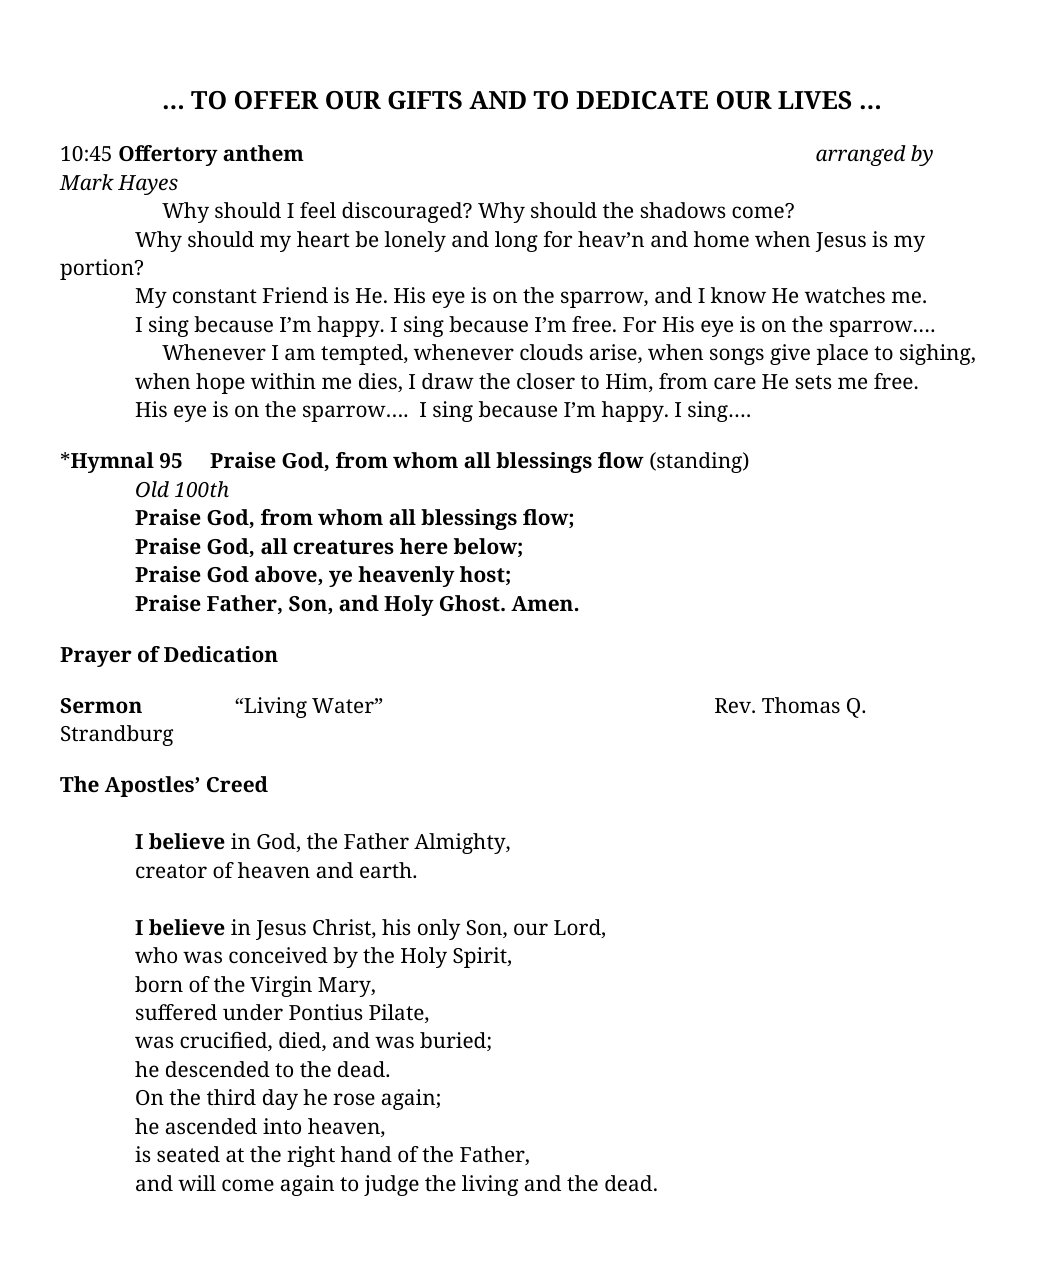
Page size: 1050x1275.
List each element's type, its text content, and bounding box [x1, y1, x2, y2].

text Praise Father, Son, and Holy Ghost. Amen. [135, 589, 984, 617]
text Why should I feel discouraged? Why should the shadows come? [60, 196, 984, 225]
text Prayer of Dedication [60, 640, 984, 668]
text Why should my heart be lonely and long for heav’n and home when Jesus is my portion? [60, 225, 984, 282]
text Praise God above, ye heavenly host; [135, 560, 984, 589]
text Sermon “Living Water” Rev. Thomas Q. Strandburg [60, 691, 984, 748]
text … TO OFFER OUR GIFTS AND TO DEDICATE OUR LIVES … [60, 83, 984, 117]
text when hope within me dies, I draw the closer to Him, from care He sets me free. [60, 367, 984, 395]
text Praise God, from whom all blessings flow; [135, 503, 984, 532]
text His eye is on the sparrow…. I sing because I’m happy. I sing…. [60, 395, 984, 424]
text 10:45 Offertory anthem arranged by Mark Hayes [60, 139, 984, 196]
text The Apostles’ Creed [60, 771, 984, 799]
text Praise God, all creatures here below; [135, 532, 984, 560]
text Whenever I am tempted, whenever clouds arise, when songs give place to sighing, [60, 338, 984, 367]
text I believe in Jesus Christ, his only Son, our Lord, who was conceived by the Holy Spirit, born of the Virgin Mary, suffered under Pontius Pilate, was crucified, died, and was buried; he descended to the dead. On the third day he rose again; he ascended into heaven, is seated at the right hand of the Father, and will come again to judge the living and the dead. [135, 913, 984, 1197]
text *Hymnal 95 Praise God, from whom all blessings flow (standing) Old 100th [60, 447, 984, 503]
text My constant Friend is He. His eye is on the sparrow, and I know He watches me. [60, 282, 984, 310]
text I sing because I’m happy. I sing because I’m free. For His eye is on the sparrow…. [60, 310, 984, 338]
text I believe in God, the Father Almighty, creator of heaven and earth. [135, 827, 984, 884]
